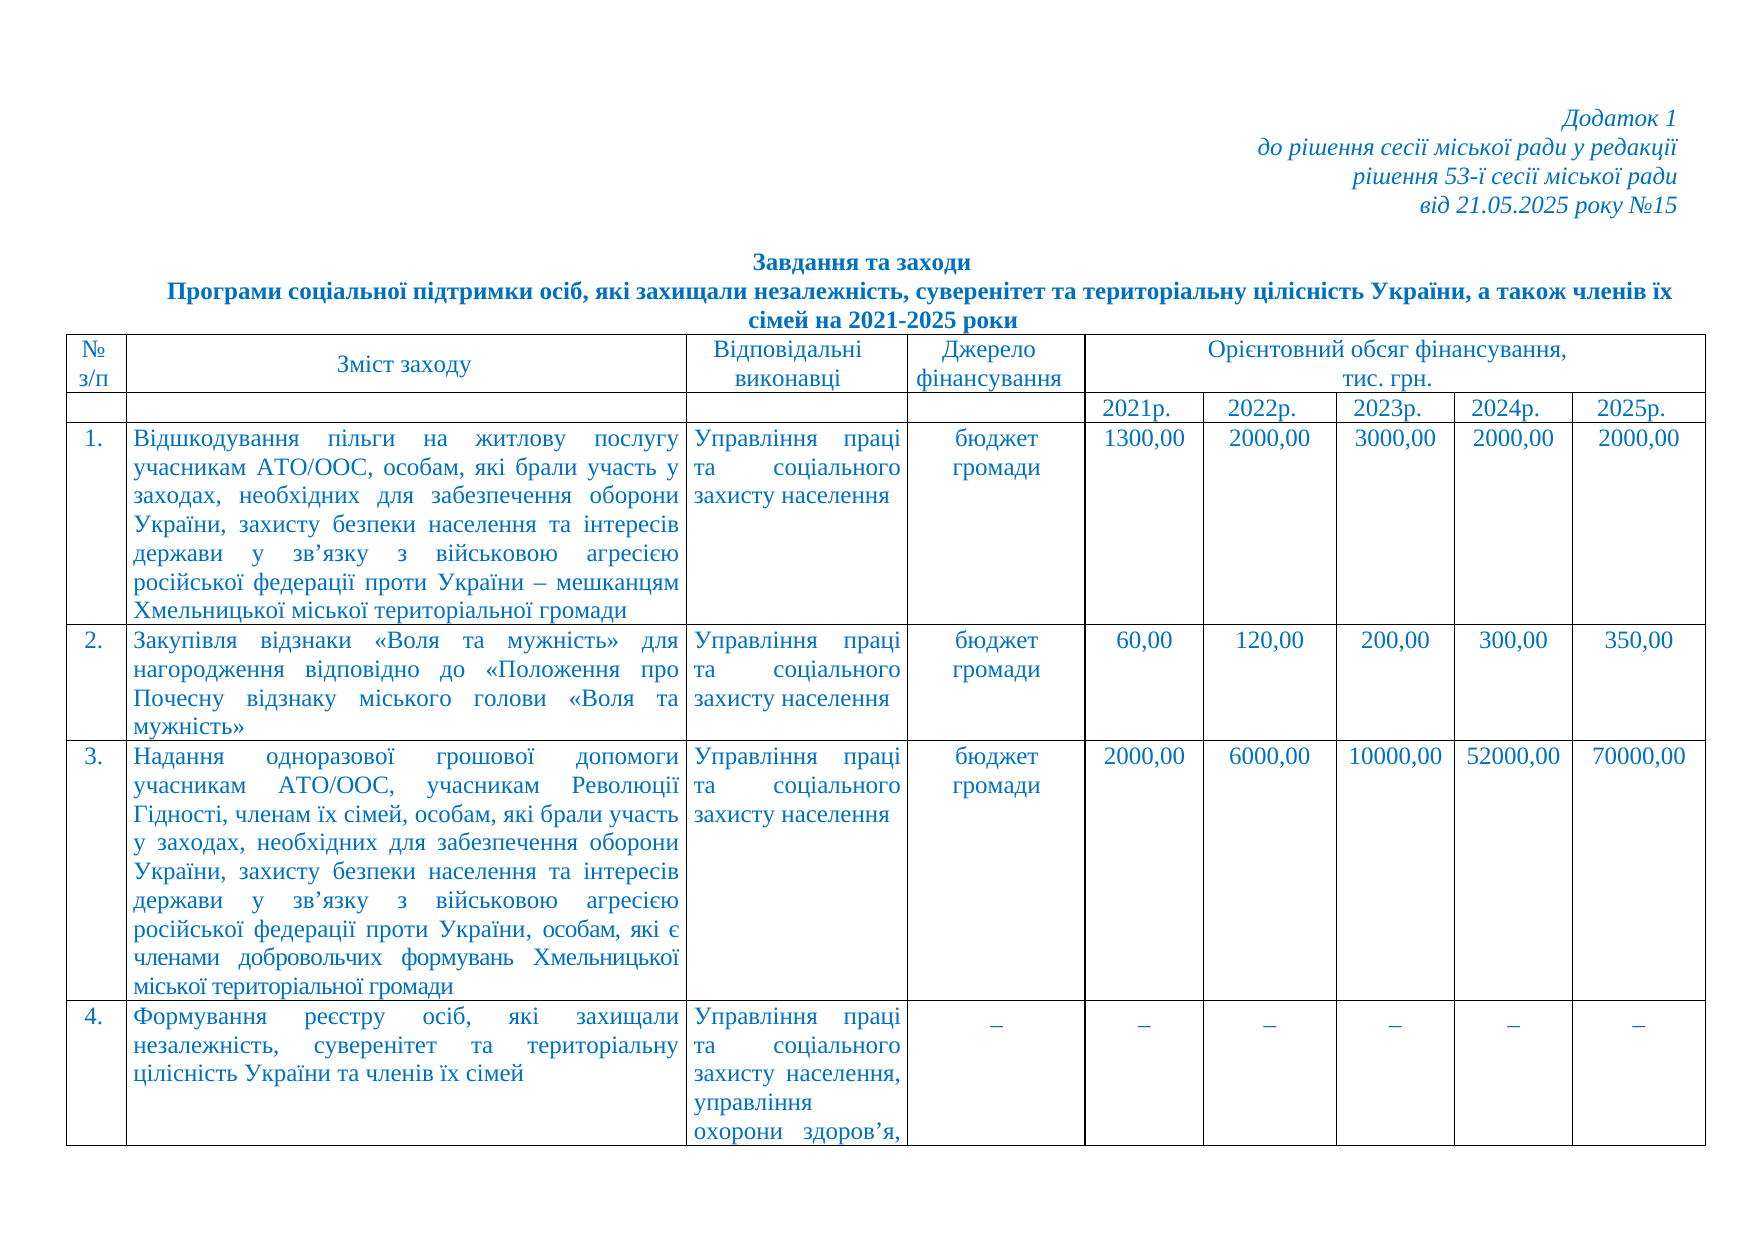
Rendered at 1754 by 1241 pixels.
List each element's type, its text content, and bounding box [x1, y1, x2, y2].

table_cell 2024р. [1455, 393, 1572, 422]
table_cell Відшкодування пільги на житлову послугу учасникам АТО/ООС, особам, які брали участь у заходах, необхідних для забезпечення оборони України, захисту безпеки населення та інтересів держави у зв’язку з військовою агресією російської федерації проти України – мешканцям Хмельницької міської територіальної громади [127, 423, 686, 624]
table_cell Управління праці та соціального захисту населення [687, 741, 907, 1000]
table_cell 200,00 [1337, 625, 1454, 740]
table_cell 2022р. [1204, 393, 1336, 422]
table_cell 2000,00 [1455, 423, 1572, 624]
table_header Відповідальні виконавці [687, 335, 907, 392]
table_cell 3000,00 [1337, 423, 1454, 624]
table_cell 300,00 [1455, 625, 1572, 740]
table_cell 2025р. [1573, 393, 1705, 422]
table_cell [127, 393, 686, 422]
table_cell 1300,00 [1086, 423, 1203, 624]
text до рішення сесії міської ради у редакції [89, 132, 1677, 161]
table_cell 6000,00 [1204, 741, 1336, 1000]
table_cell 120,00 [1204, 625, 1336, 740]
table_cell 2. [67, 625, 126, 740]
table_cell [67, 393, 126, 422]
table_cell 2000,00 [1573, 423, 1705, 624]
table_cell _ [1455, 1001, 1572, 1145]
table_cell Надання одноразової грошової допомоги учасникам АТО/ООС, учасникам Революції Гідності, членам їх сімей, особам, які брали участь у заходах, необхідних для забезпечення оборони України, захисту безпеки населення та інтересів держави у зв’язку з військовою агресією російської федерації проти України, особам, які є членами добровольчих формувань Хмельницької міської територіальної громади [127, 741, 686, 1000]
table_cell _ [1086, 1001, 1203, 1145]
text Додаток 1 [89, 103, 1677, 132]
table_cell 10000,00 [1337, 741, 1454, 1000]
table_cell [127, 1001, 686, 1145]
table_cell 2000,00 [1204, 423, 1336, 624]
text від 21.05.2025 року №15 [561, 190, 1677, 218]
table_cell бюджет громади [908, 423, 1084, 624]
text Програми соціальної підтримки осіб, які захищали незалежність, суверенітет та територіальну цілісність України, а також членів їх сімей на 2021-2025 роки [89, 276, 1677, 333]
text Завдання та заходи [742, 247, 1746, 276]
table_cell [908, 393, 1084, 422]
table_cell Закупівля відзнаки «Воля та мужність» для нагородження відповідно до «Положення про Почесну відзнаку міського голови «Воля та мужність» [127, 625, 686, 740]
table_cell 1. [67, 423, 126, 624]
table_header Орієнтовний обсяг фінансування, тис. грн. [1086, 335, 1705, 392]
table_cell _ [1337, 1001, 1454, 1145]
table_cell _ [1204, 1001, 1336, 1145]
table_cell Управління праці та соціального захисту населення [687, 423, 907, 624]
table_cell 4. [67, 1001, 126, 1145]
table_cell _ [1573, 1001, 1705, 1145]
table_cell 2023р. [1337, 393, 1454, 422]
table_cell бюджет громади [908, 741, 1084, 1000]
table_header Джерело фінансування [908, 335, 1084, 392]
table_cell 2021р. [1086, 393, 1203, 422]
table_cell бюджет громади [908, 625, 1084, 740]
table_cell Управління праці та соціального захисту населення [687, 625, 907, 740]
table_header № з/п [67, 335, 126, 392]
table_cell 70000,00 [1573, 741, 1705, 1000]
table_cell 52000,00 [1455, 741, 1572, 1000]
table_cell _ [908, 1001, 1084, 1145]
table_cell 350,00 [1573, 625, 1705, 740]
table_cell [687, 1001, 907, 1145]
table_cell 3. [67, 741, 126, 1000]
text рішення 53-ї сесії міської ради [561, 161, 1677, 190]
table_cell 60,00 [1086, 625, 1203, 740]
table_cell 2000,00 [1086, 741, 1203, 1000]
table_cell [687, 393, 907, 422]
table_header Зміст заходу [127, 335, 686, 392]
